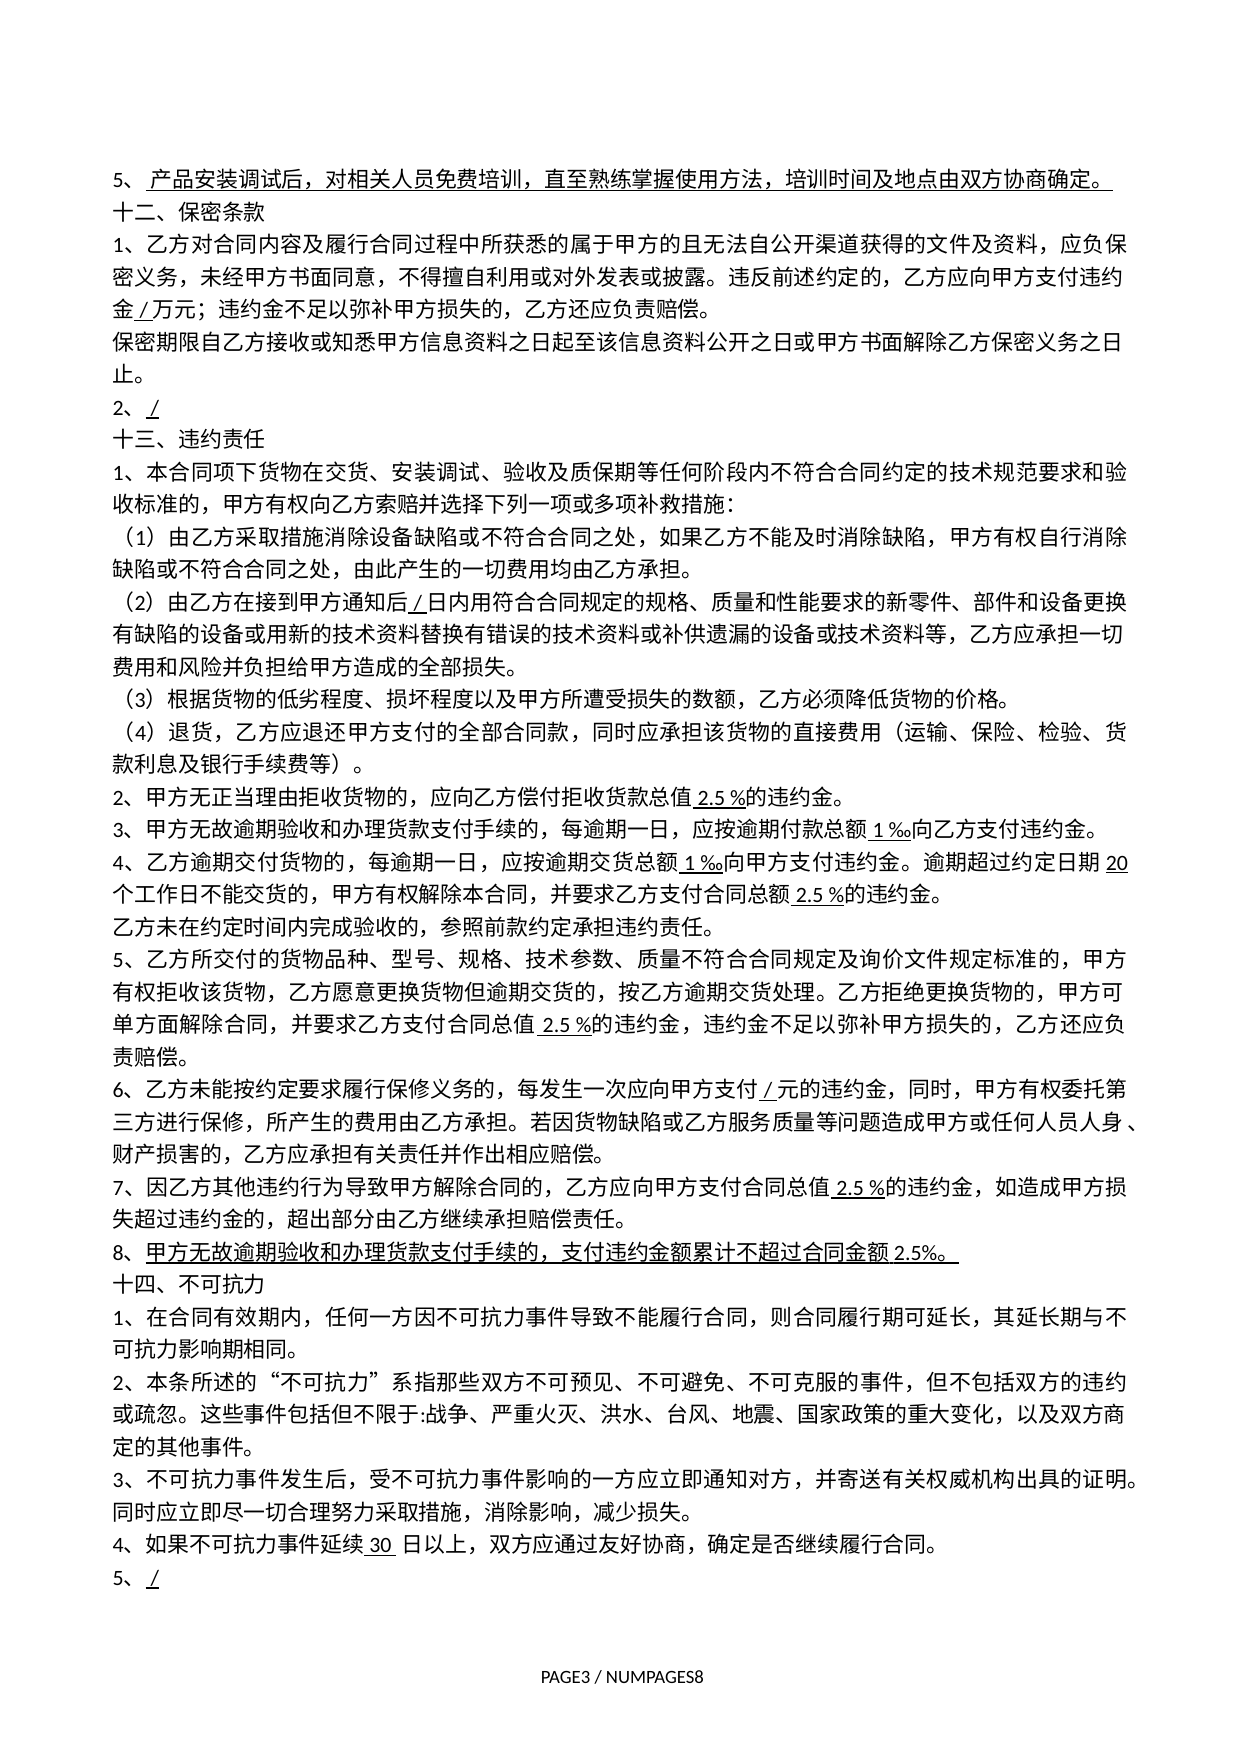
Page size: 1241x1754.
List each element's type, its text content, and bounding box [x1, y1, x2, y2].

text 8、甲方无故逾期验收和办理货款支付手续的，支付违约金额累计不超过合同金额2.5%。 [112, 1234, 1128, 1267]
text （2）由乙方在接到甲方通知后 / 日内用符合合同规定的规格、质量和性能要求的新零件、部件和设备更换有缺陷的设备或用新的技术资料替换有错误的技术资料或补供遗漏的设备或技术资料等，乙方应承担一切费用和风险并负担给甲方造成的全部损失。 [112, 584, 1128, 682]
text 保密期限自乙方接收或知悉甲方信息资料之日起至该信息资料公开之日或甲方书面解除乙方保密义务之日止。 [112, 324, 1128, 389]
text 2、 / [112, 389, 1128, 422]
text 4、如果不可抗力事件延续 30 日以上，双方应通过友好协商，确定是否继续履行合同。 [112, 1527, 1128, 1559]
text 2、本条所述的“不可抗力”系指那些双方不可预见、不可避免、不可克服的事件，但不包括双方的违约或疏忽。这些事件包括但不限于:战争、严重火灭、洪水、台风、地震、国家政策的重大变化，以及双方商定的其他事件。 [112, 1364, 1128, 1462]
text （3）根据货物的低劣程度、损坏程度以及甲方所遭受损失的数额，乙方必须降低货物的价格。 [112, 682, 1128, 714]
text 5、 产品安装调试后，对相关人员免费培训，直至熟练掌握使用方法，培训时间及地点由双方协商确定。 [112, 162, 1128, 194]
text 6、乙方未能按约定要求履行保修义务的，每发生一次应向甲方支付 / 元的违约金，同时，甲方有权委托第三方进行保修，所产生的费用由乙方承担。若因货物缺陷或乙方服务质量等问题造成甲方或任何人员人身、财产损害的，乙方应承担有关责任并作出相应赔偿。 [112, 1072, 1128, 1169]
text 5、 / [112, 1559, 1128, 1592]
text 十四、不可抗力 [112, 1267, 1128, 1299]
text 1、在合同有效期内，任何一方因不可抗力事件导致不能履行合同，则合同履行期可延长，其延长期与不可抗力影响期相同。 [112, 1299, 1128, 1364]
text 3、不可抗力事件发生后，受不可抗力事件影响的一方应立即通知对方，并寄送有关权威机构出具的证明。同时应立即尽一切合理努力采取措施，消除影响，减少损失。 [112, 1462, 1128, 1527]
text 5、乙方所交付的货物品种、型号、规格、技术参数、质量不符合合同规定及询价文件规定标准的，甲方有权拒收该货物，乙方愿意更换货物但逾期交货的，按乙方逾期交货处理。乙方拒绝更换货物的，甲方可单方面解除合同，并要求乙方支付合同总值 2.5 %的违约金，违约金不足以弥补甲方损失的，乙方还应负责赔偿。 [112, 942, 1128, 1072]
text 1、本合同项下货物在交货、安装调试、验收及质保期等任何阶段内不符合合同约定的技术规范要求和验收标准的，甲方有权向乙方索赔并选择下列一项或多项补救措施： [112, 454, 1128, 519]
text 4、乙方逾期交付货物的，每逾期一日，应按逾期交货总额 1 ‰向甲方支付违约金。逾期超过约定日期 20 个工作日不能交货的，甲方有权解除本合同，并要求乙方支付合同总额 2.5 %的违约金。 [112, 844, 1128, 909]
text 十二、保密条款 [112, 194, 1128, 227]
text （4）退货，乙方应退还甲方支付的全部合同款，同时应承担该货物的直接费用（运输、保险、检验、货款利息及银行手续费等）。 [112, 714, 1128, 779]
text 十三、违约责任 [112, 422, 1128, 454]
text （1）由乙方采取措施消除设备缺陷或不符合合同之处，如果乙方不能及时消除缺陷，甲方有权自行消除缺陷或不符合合同之处，由此产生的一切费用均由乙方承担。 [112, 519, 1128, 584]
text 7、因乙方其他违约行为导致甲方解除合同的，乙方应向甲方支付合同总值 2.5 %的违约金，如造成甲方损失超过违约金的，超出部分由乙方继续承担赔偿责任。 [112, 1169, 1128, 1234]
text 乙方未在约定时间内完成验收的，参照前款约定承担违约责任。 [112, 909, 1128, 942]
text 3、甲方无故逾期验收和办理货款支付手续的，每逾期一日，应按逾期付款总额 1 ‰向乙方支付违约金。 [112, 812, 1128, 844]
text 2、甲方无正当理由拒收货物的，应向乙方偿付拒收货款总值 2.5 %的违约金。 [112, 779, 1128, 812]
text 1、乙方对合同内容及履行合同过程中所获悉的属于甲方的且无法自公开渠道获得的文件及资料，应负保密义务，未经甲方书面同意，不得擅自利用或对外发表或披露。违反前述约定的，乙方应向甲方支付违约金 / 万元；违约金不足以弥补甲方损失的，乙方还应负责赔偿。 [112, 227, 1128, 324]
